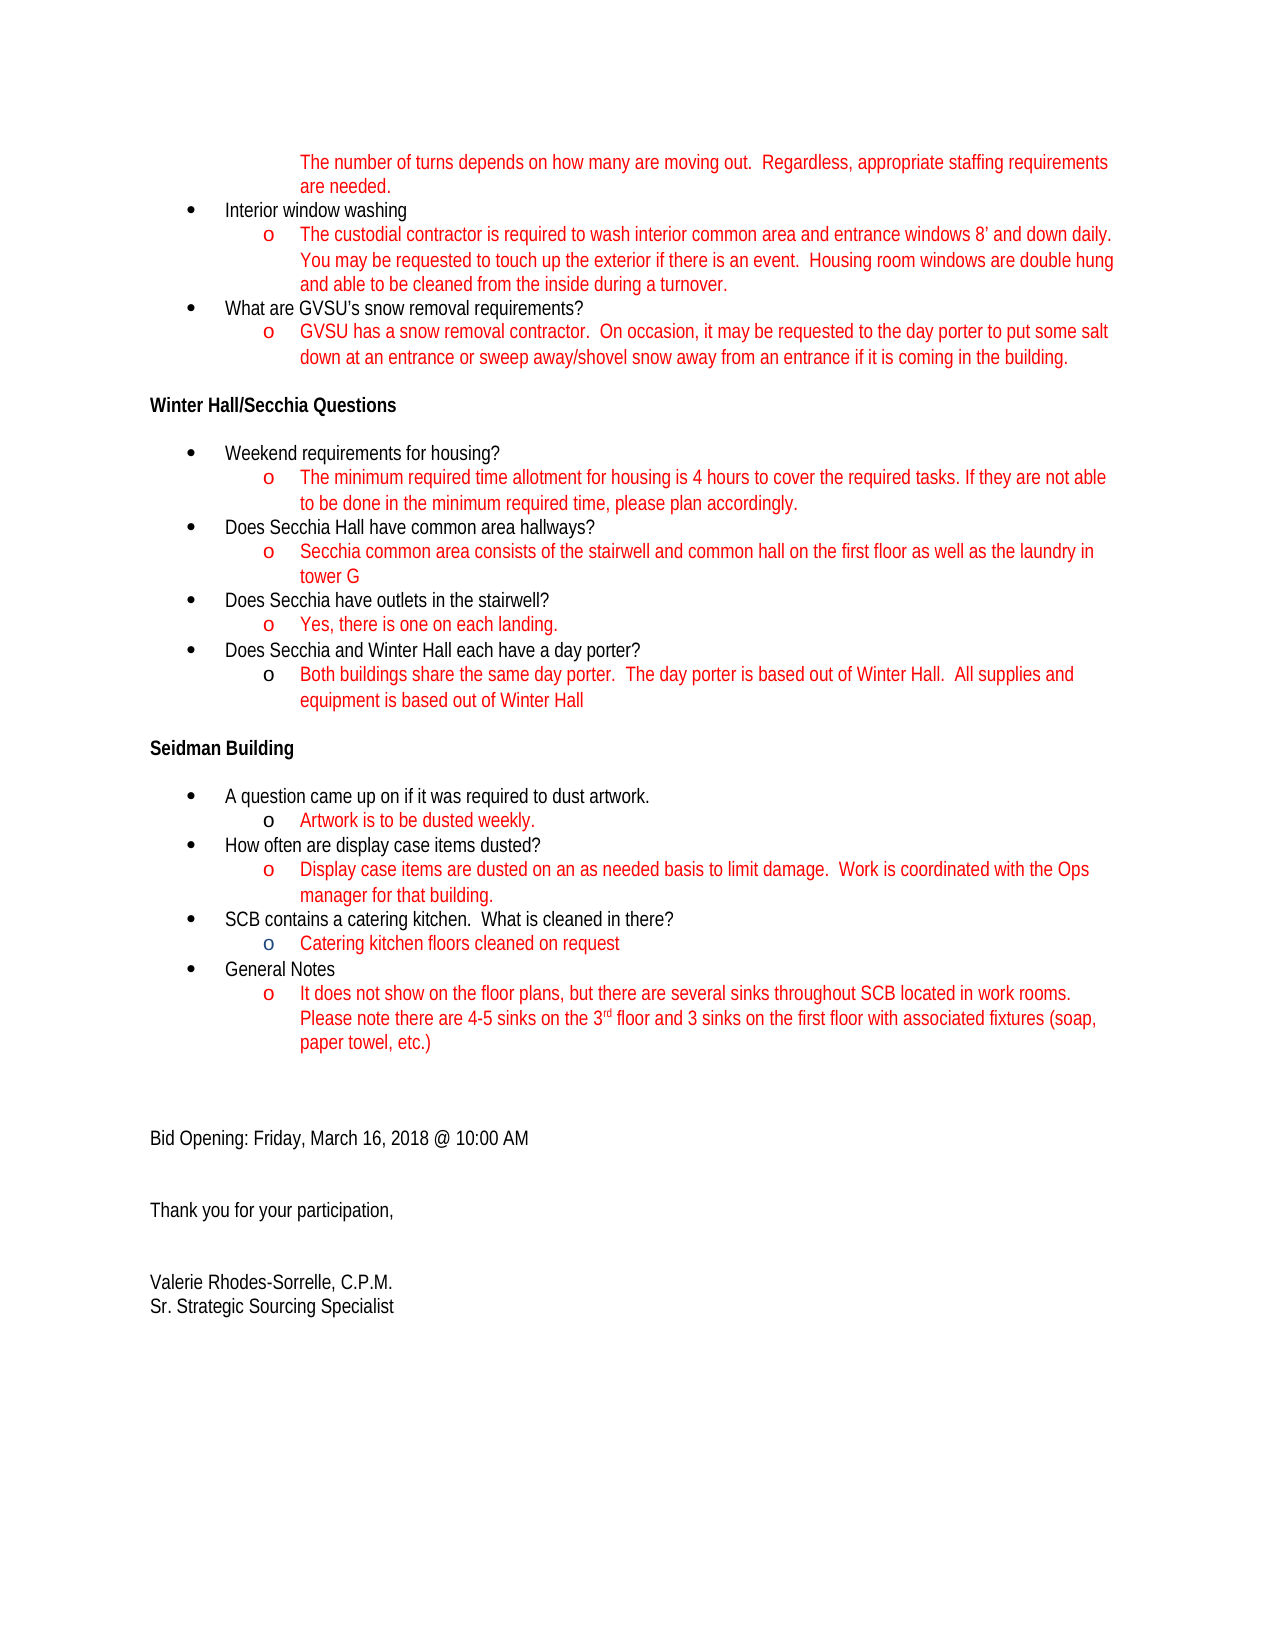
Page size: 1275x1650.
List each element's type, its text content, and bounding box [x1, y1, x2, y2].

list GVSU has a snow removal contractor. On occasion, it may be requested to the day porter to put some salt down at an entrance or sweep away/shovel snow away from an entrance if it is coming in the building. [262, 319, 1125, 369]
list It does not show on the floor plans, but there are several sinks throughout SCB located in work rooms. Please note there are 4-5 sinks on the 3rd floor and 3 sinks on the first floor with associated fixtures (soap, paper towel, etc.) [262, 981, 1125, 1054]
list General Notes [187, 957, 1125, 981]
list Does Secchia and Winter Hall each have a day porter? [187, 638, 1125, 662]
list What are GVSU’s snow removal requirements? [187, 296, 1125, 319]
list The custodial contractor is required to wash interior common area and entrance windows 8’ and down daily. You may be requested to touch up the exterior if there is an event. Housing room windows are double hung and able to be cleaned from the inside during a turnover. [262, 222, 1125, 296]
list A question came up on if it was required to dust artwork. [187, 783, 1125, 807]
text Seidman Building [150, 736, 1125, 759]
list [262, 150, 1125, 198]
list Does Secchia have outlets in the stairwell? [187, 588, 1125, 612]
list SCB contains a catering kitchen. What is cleaned in there? [187, 907, 1125, 931]
list Interior window washing [187, 198, 1125, 222]
list Catering kitchen floors cleaned on request [262, 931, 1125, 957]
list Yes, there is one on each landing. [262, 612, 1125, 638]
list Does Secchia Hall have common area hallways? [187, 515, 1125, 539]
text Bid Opening: Friday, March 16, 2018 @ 10:00 AM [150, 1126, 1125, 1150]
list Display case items are dusted on an as needed basis to limit damage. Work is coordinated with the Ops manager for that building. [262, 857, 1125, 907]
text Thank you for your participation, [150, 1198, 1125, 1222]
list Secchia common area consists of the stairwell and common hall on the first floor as well as the laundry in tower G [262, 539, 1125, 588]
list Artwork is to be dusted weekly. [262, 807, 1125, 833]
text Winter Hall/Secchia Questions [150, 393, 1125, 417]
text Valerie Rhodes-Sorrelle, C.P.M. [150, 1270, 1125, 1294]
text Sr. Strategic Sourcing Specialist [150, 1294, 1125, 1318]
list Weekend requirements for housing? [187, 441, 1125, 465]
list Both buildings share the same day porter. The day porter is based out of Winter Hall. All supplies and equipment is based out of Winter Hall [262, 662, 1125, 712]
list How often are display case items dusted? [187, 833, 1125, 857]
list The minimum required time allotment for housing is 4 hours to cover the required tasks. If they are not able to be done in the minimum required time, please plan accordingly. [262, 465, 1125, 515]
